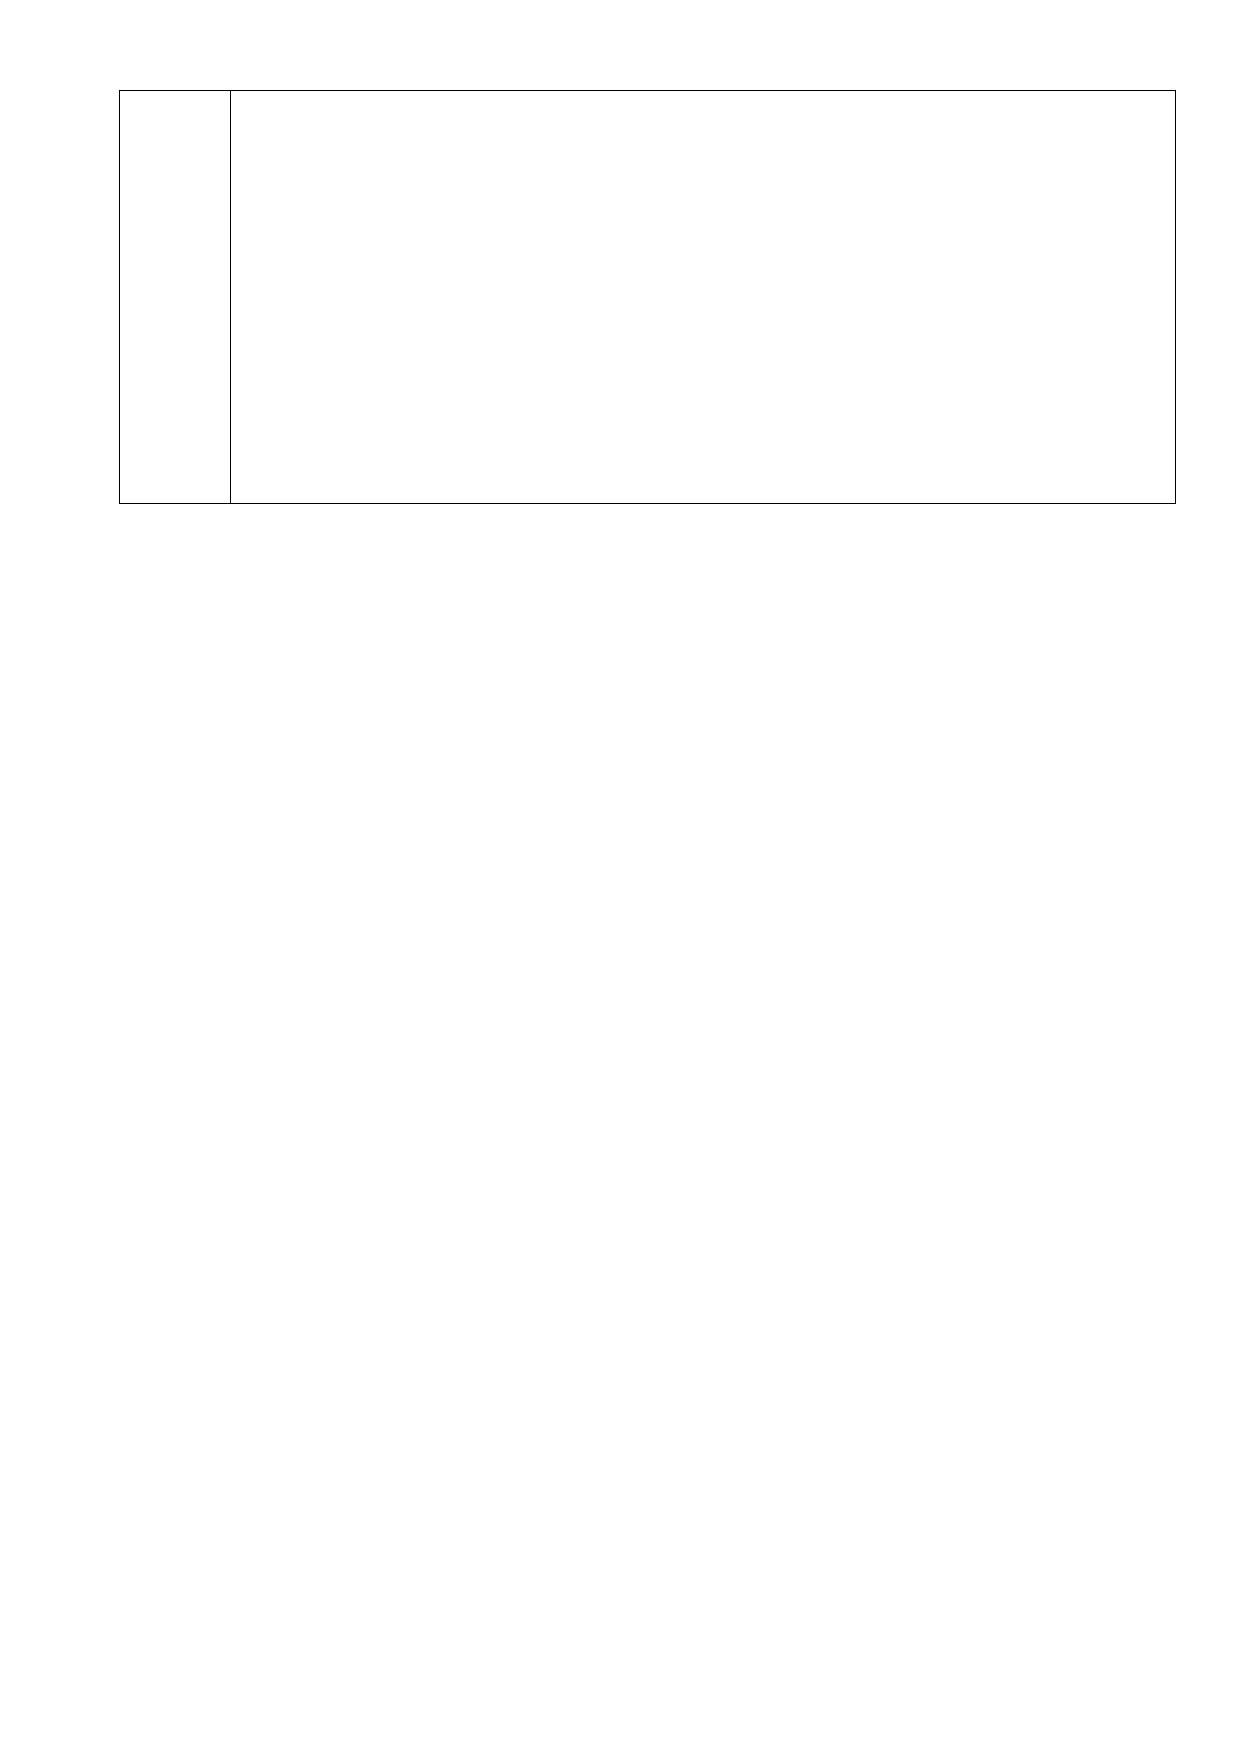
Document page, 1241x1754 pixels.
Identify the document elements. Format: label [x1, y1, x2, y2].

table_cell [231, 91, 1175, 503]
